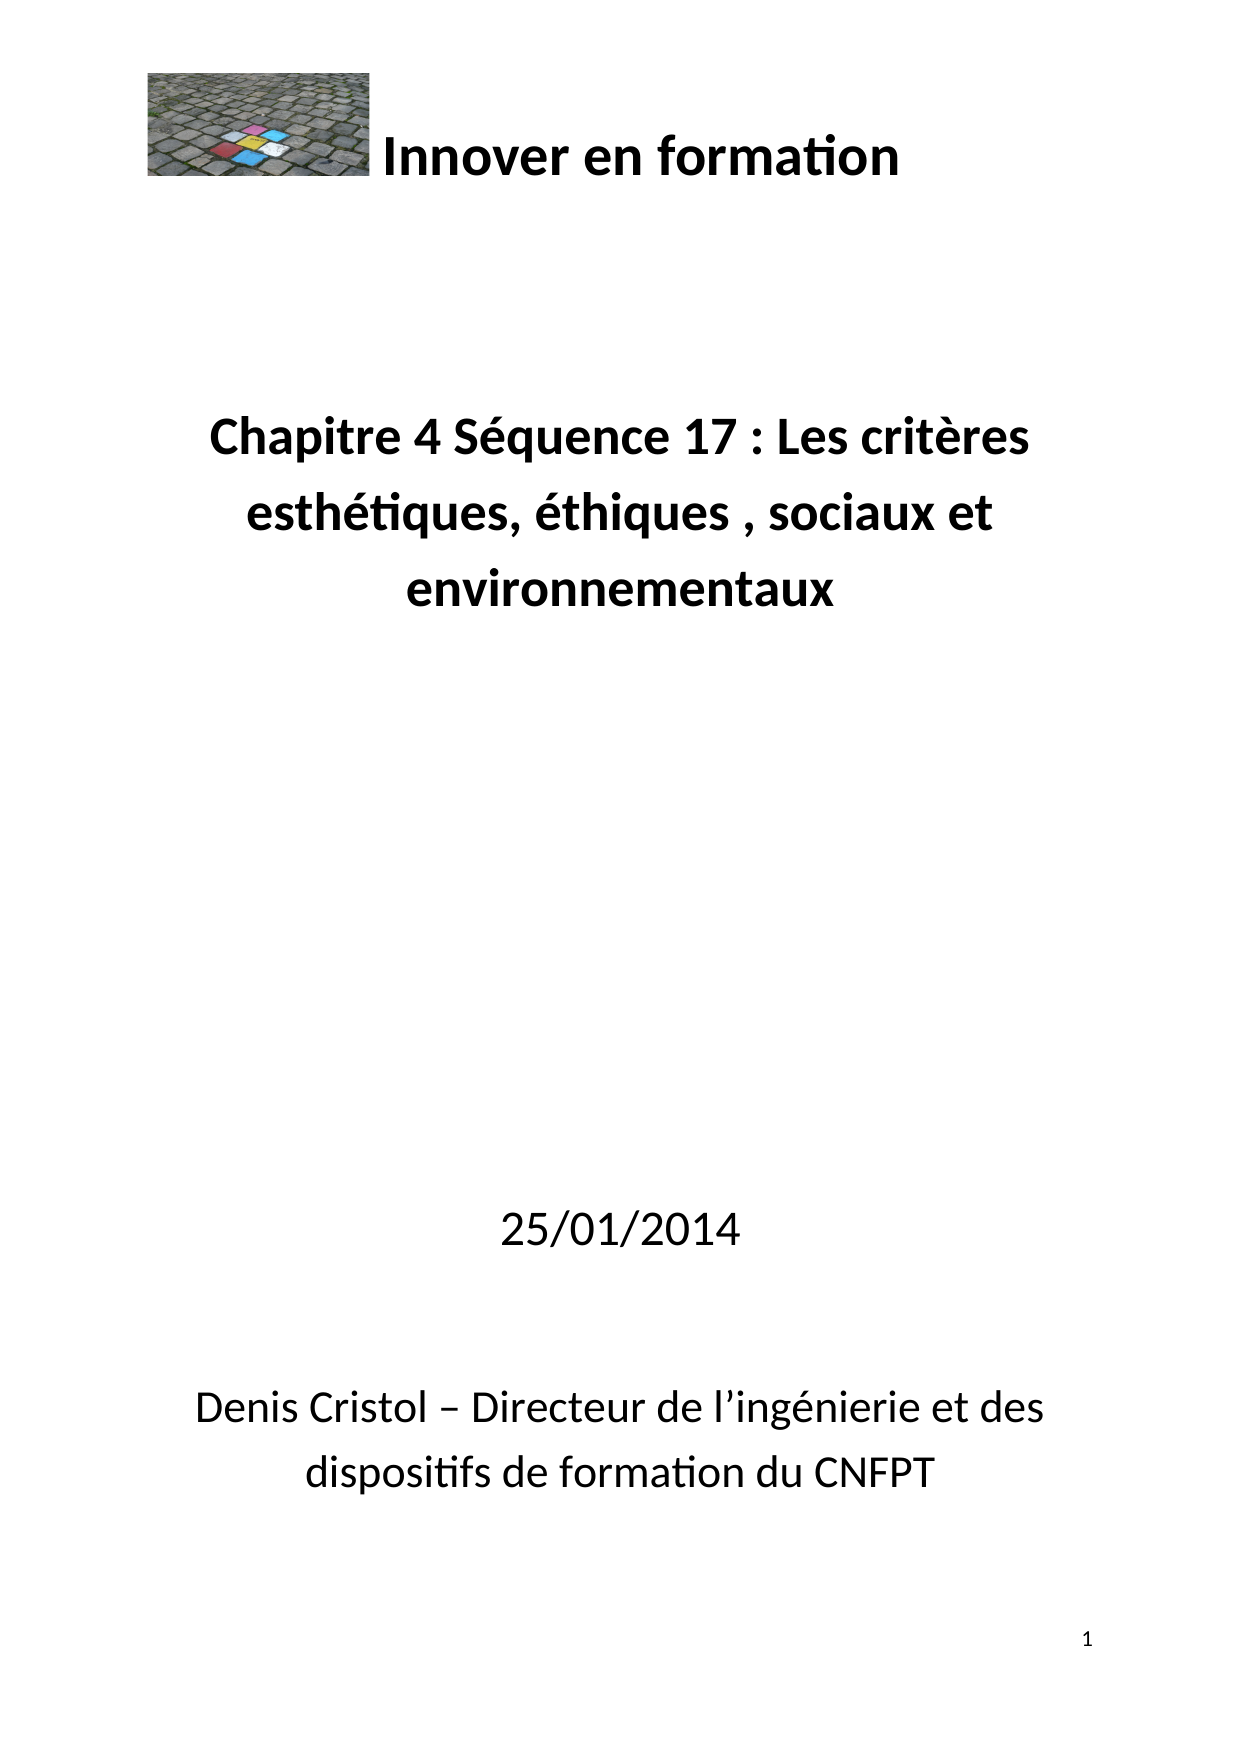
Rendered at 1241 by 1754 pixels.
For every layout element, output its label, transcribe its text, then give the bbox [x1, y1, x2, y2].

text Chapitre 4 Séquence 17 : Les critères esthétiques, éthiques , sociaux et environnementaux [148, 402, 1093, 620]
text 25/01/2014 [148, 1197, 1093, 1258]
text Denis Cristol – Directeur de l’ingénierie et des dispositifs de formation du CNFPT [148, 1378, 1093, 1499]
picture [147, 73, 370, 176]
